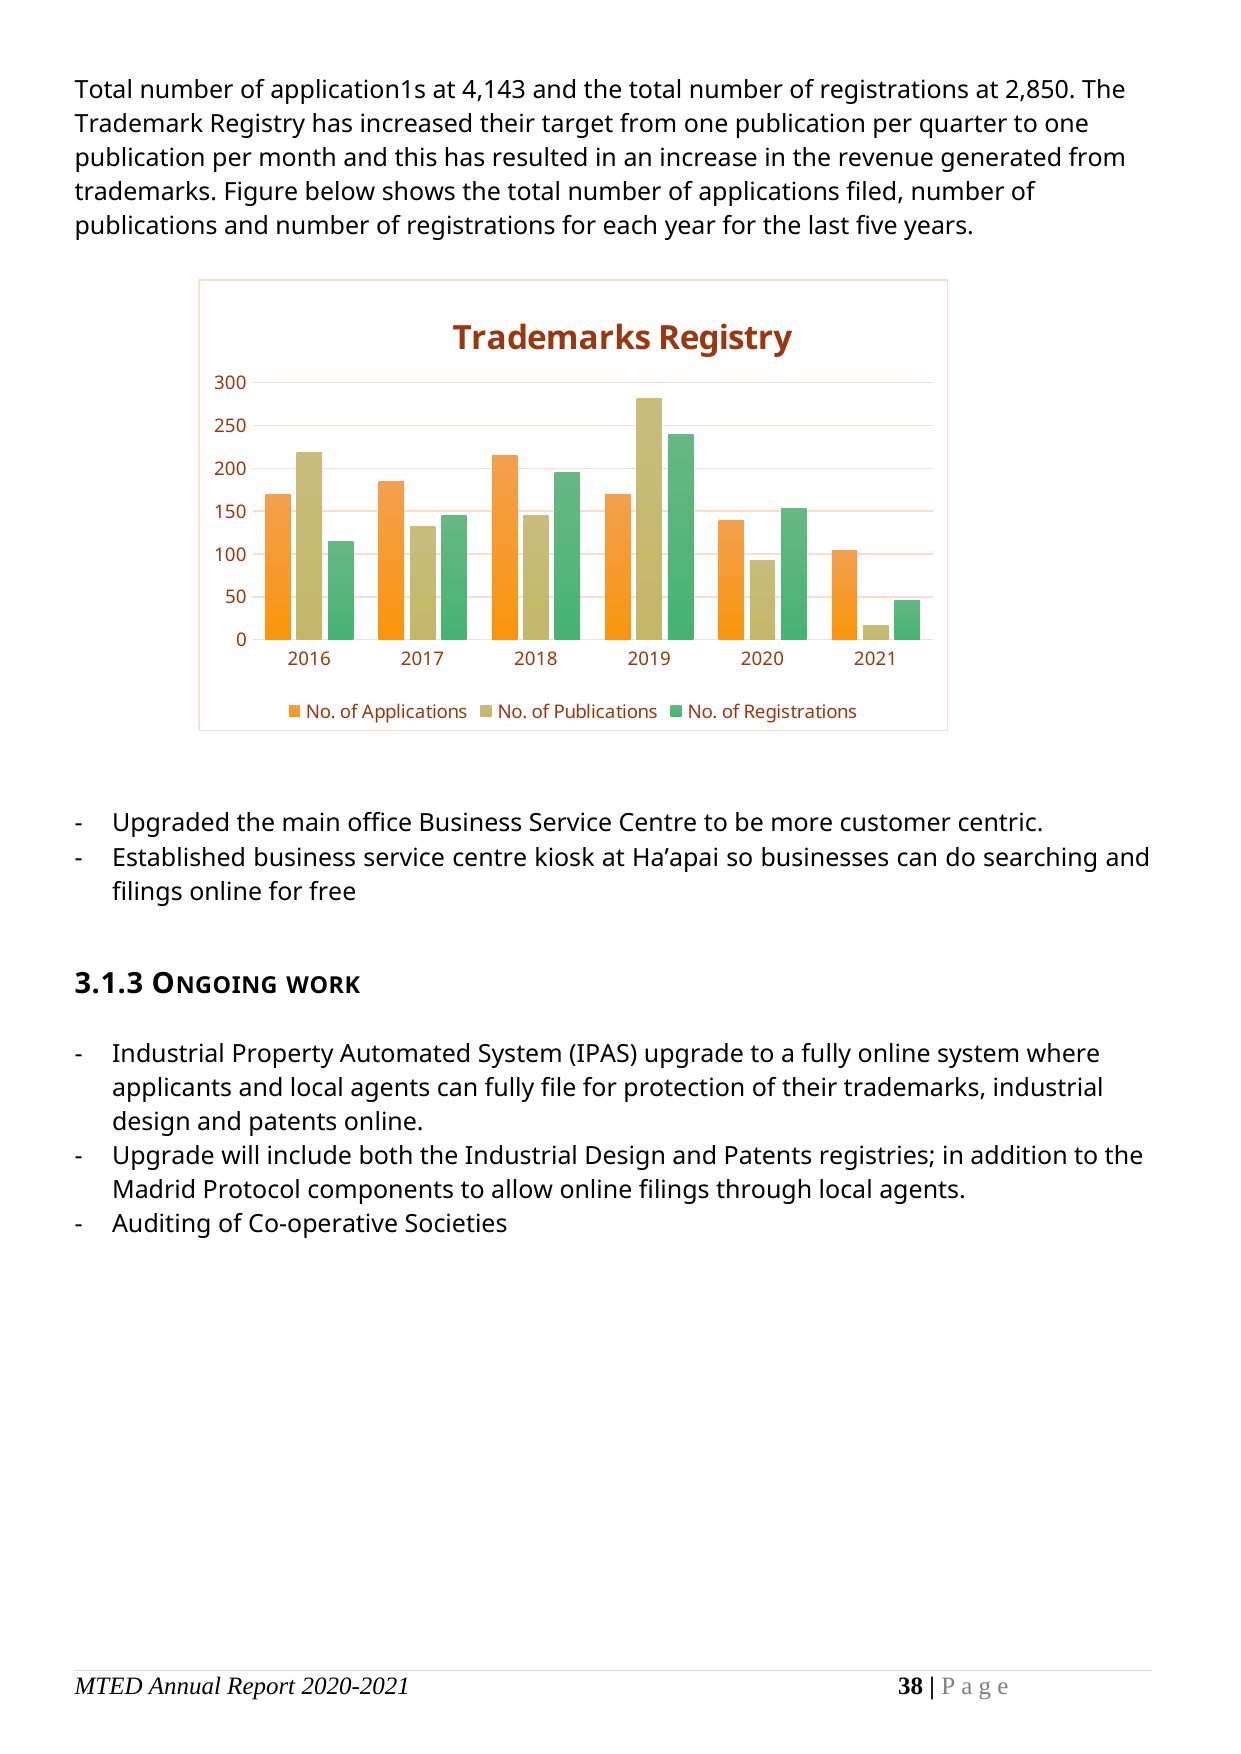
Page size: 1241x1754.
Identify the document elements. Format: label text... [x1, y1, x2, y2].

list Upgraded the main office Business Service Centre to be more customer centric. [74, 805, 1152, 839]
subtitle 3.1.3 Ongoing work [74, 962, 1152, 1002]
list Upgrade will include both the Industrial Design and Patents registries; in addition to the Madrid Protocol components to allow online filings through local agents. [74, 1138, 1152, 1206]
list Industrial Property Automated System (IPAS) upgrade to a fully online system where applicants and local agents can fully file for protection of their trademarks, industrial design and patents online. [74, 1036, 1152, 1138]
text Total number of application1s at 4,143 and the total number of registrations at 2,850. The Trademark Registry has increased their target from one publication per quarter to one publication per month and this has resulted in an increase in the revenue generated from trademarks. Figure below shows the total number of applications filed, number of publications and number of registrations for each year for the last five years. [74, 71, 1152, 242]
list Auditing of Co-operative Societies [74, 1206, 1152, 1240]
list Established business service centre kiosk at Ha’apai so businesses can do searching and filings online for free [74, 839, 1152, 907]
